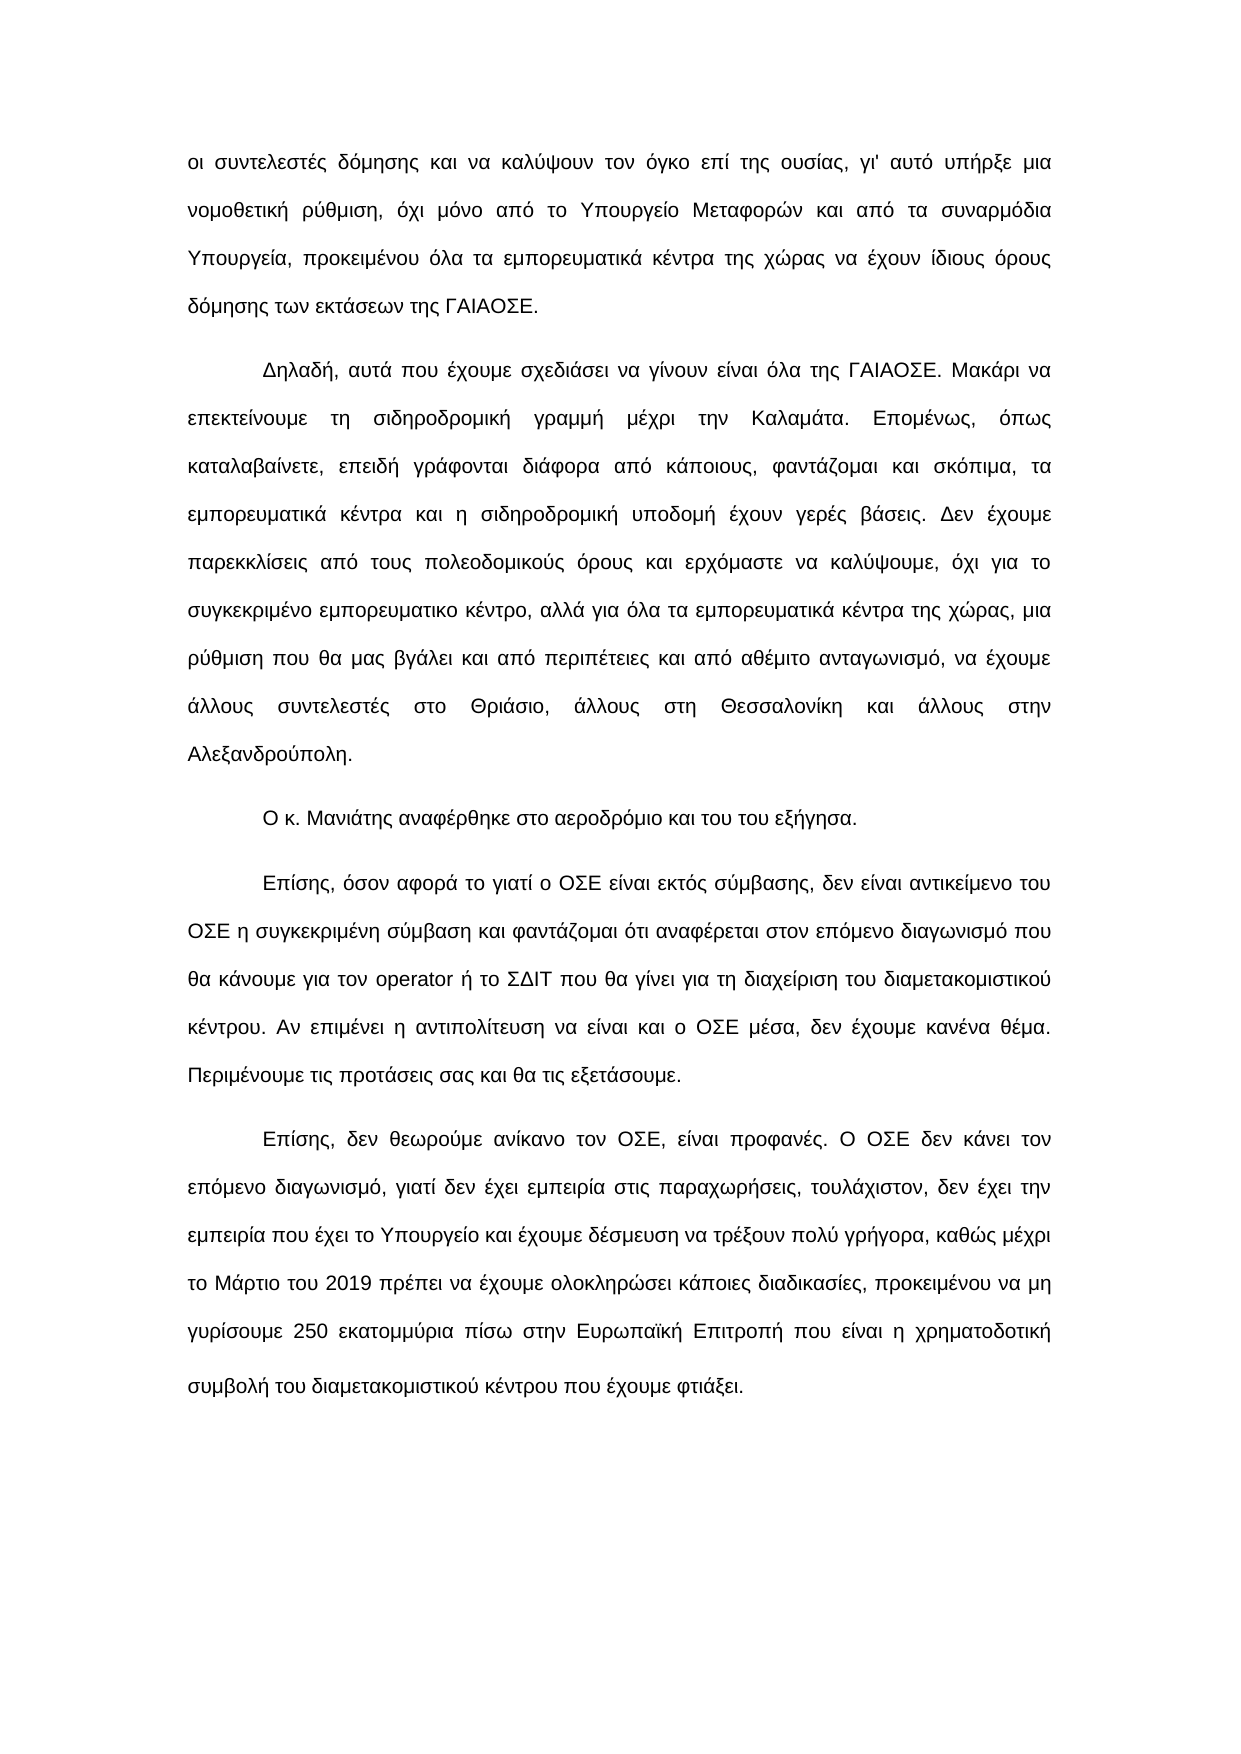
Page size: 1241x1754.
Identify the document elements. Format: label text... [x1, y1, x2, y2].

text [187, 150, 1053, 318]
text Επίσης, δεν θεωρούμε ανίκανο τον ΟΣΕ, είναι προφανές. Ο ΟΣΕ δεν κάνει τον επόμενο διαγωνισμό, γιατί δεν έχει εμπειρία στις παραχωρήσεις, τουλάχιστον, δεν έχει την εμπειρία που έχει το Υπουργείο και έχουμε δέσμευση να τρέξουν πολύ γρήγορα, καθώς μέχρι το Μάρτιο του 2019 πρέπει να έχουμε ολοκληρώσει κάποιες διαδικασίες, προκειμένου να μη γυρίσουμε 250 εκατομμύρια πίσω στην Ευρωπαϊκή Επιτροπή που είναι η χρηματοδοτική συμβολή του διαμετακομιστικού κέντρου που έχουμε φτιάξει. [187, 1127, 1053, 1399]
text Δηλαδή, αυτά που έχουμε σχεδιάσει να γίνουν είναι όλα της ΓΑΙΑΟΣΕ. Μακάρι να επεκτείνουμε τη σιδηροδρομική γραμμή μέχρι την Καλαμάτα. Επομένως, όπως καταλαβαίνετε, επειδή γράφονται διάφορα από κάποιους, φαντάζομαι και σκόπιμα, τα εμπορευματικά κέντρα και η σιδηροδρομική υποδομή έχουν γερές βάσεις. Δεν έχουμε παρεκκλίσεις από τους πολεοδομικούς όρους και ερχόμαστε να καλύψουμε, όχι για το συγκεκριμένο εμπορευματικο κέντρο, αλλά για όλα τα εμπορευματικά κέντρα της χώρας, μια ρύθμιση που θα μας βγάλει και από περιπέτειες και από αθέμιτο ανταγωνισμό, να έχουμε άλλους συντελεστές στο Θριάσιο, άλλους στη Θεσσαλονίκη και άλλους στην Αλεξανδρούπολη. [187, 358, 1053, 766]
text Ο κ. Μανιάτης αναφέρθηκε στο αεροδρόμιο και του του εξήγησα. [187, 806, 1053, 830]
text Επίσης, όσον αφορά το γιατί ο ΟΣΕ είναι εκτός σύμβασης, δεν είναι αντικείμενο του ΟΣΕ η συγκεκριμένη σύμβαση και φαντάζομαι ότι αναφέρεται στον επόμενο διαγωνισμό που θα κάνουμε για τον operator ή το ΣΔΙΤ που θα γίνει για τη διαχείριση του διαμετακομιστικού κέντρου. Αν επιμένει η αντιπολίτευση να είναι και ο ΟΣΕ μέσα, δεν έχουμε κανένα θέμα. Περιμένουμε τις προτάσεις σας και θα τις εξετάσουμε. [187, 871, 1053, 1086]
